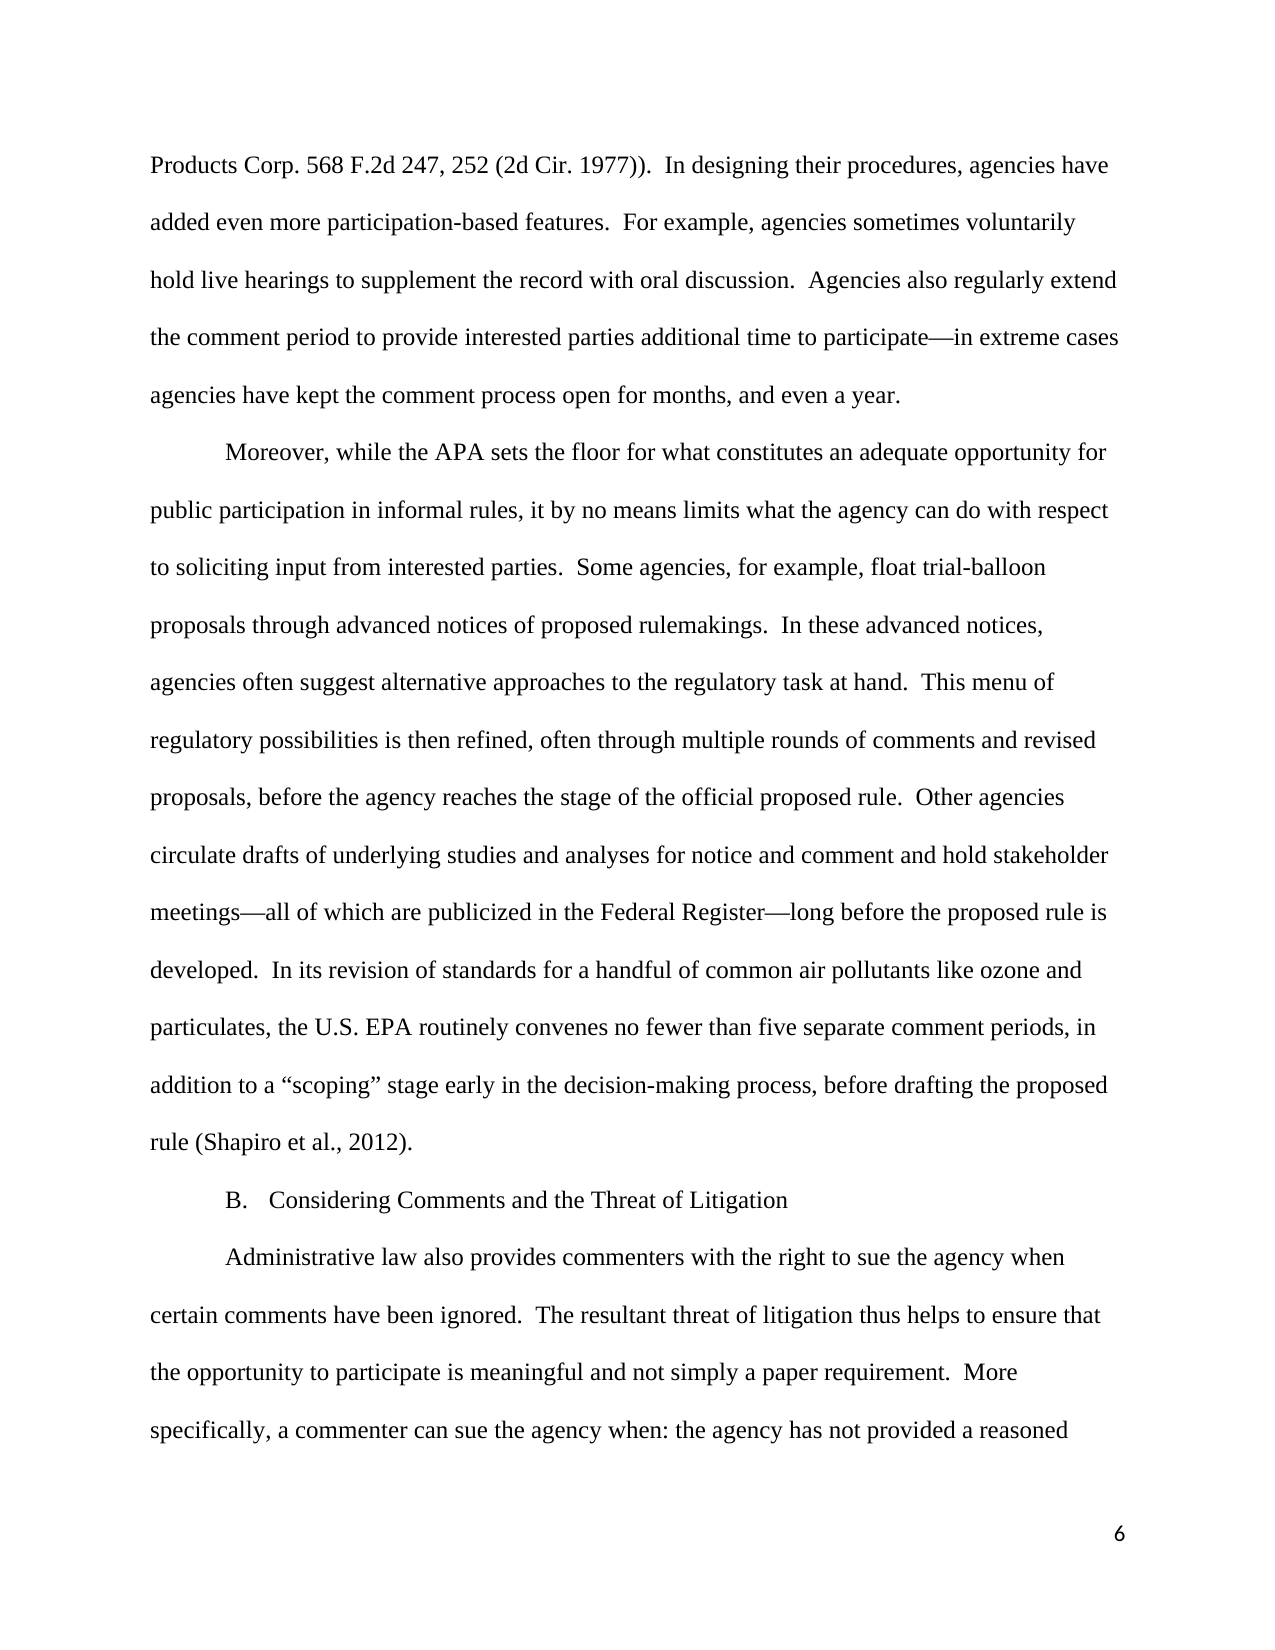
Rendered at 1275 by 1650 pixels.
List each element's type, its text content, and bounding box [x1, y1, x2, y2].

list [150, 150, 1125, 409]
list Considering Comments and the Threat of Litigation [225, 1185, 1125, 1214]
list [150, 1242, 1125, 1444]
list Moreover, while the APA sets the floor for what constitutes an adequate opportunity for public participation in informal rules, it by no means limits what the agency can do with respect to soliciting input from interested parties. Some agencies, for example, float trial-balloon proposals through advanced notices of proposed rulemakings. In these advanced notices, agencies often suggest alternative approaches to the regulatory task at hand. This menu of regulatory possibilities is then refined, often through multiple rounds of comments and revised proposals, before the agency reaches the stage of the official proposed rule. Other agencies circulate drafts of underlying studies and analyses for notice and comment and hold stakeholder meetings―all of which are publicized in the Federal Register―long before the proposed rule is developed. In its revision of standards for a handful of common air pollutants like ozone and particulates, the U.S. EPA routinely convenes no fewer than five separate comment periods, in addition to a “scoping” stage early in the decision-making process, before drafting the proposed rule (Shapiro et al., 2012). [150, 437, 1125, 1156]
